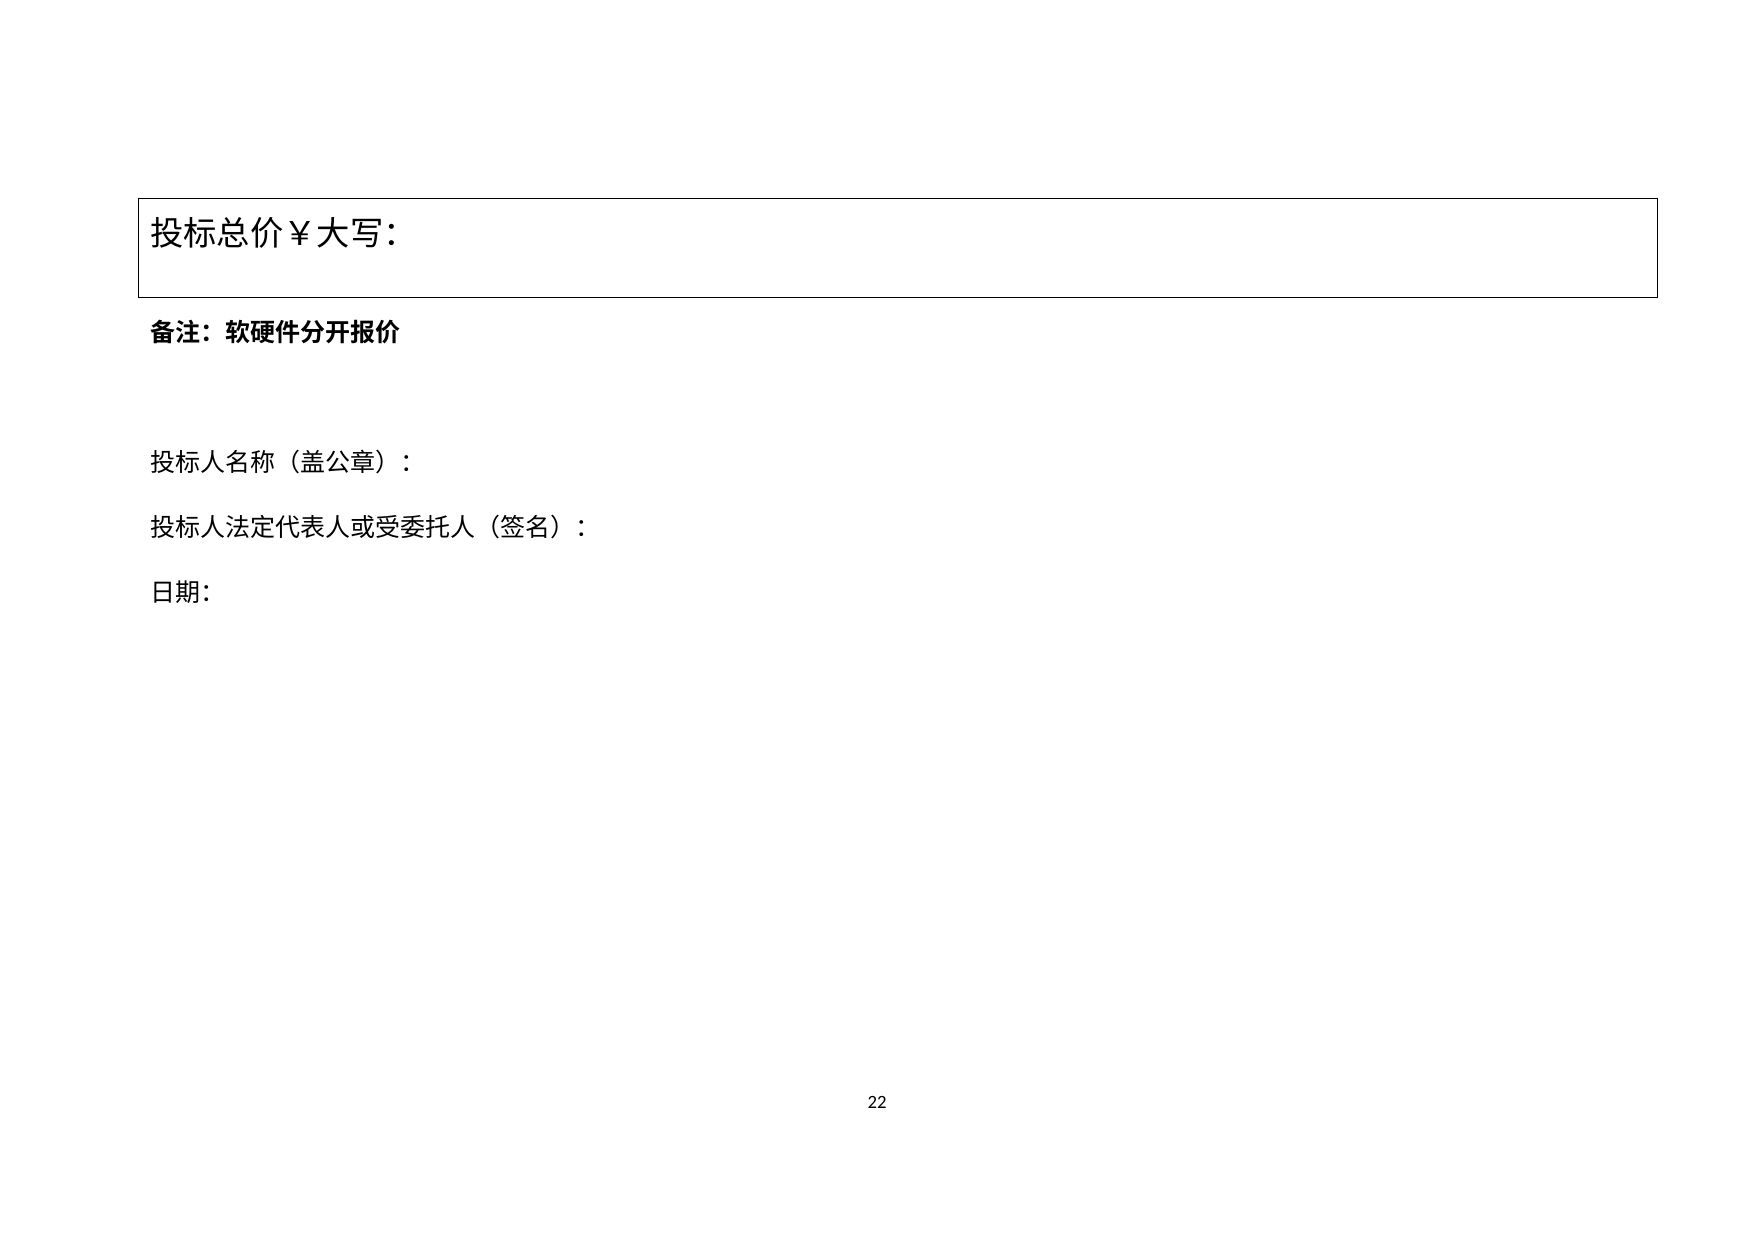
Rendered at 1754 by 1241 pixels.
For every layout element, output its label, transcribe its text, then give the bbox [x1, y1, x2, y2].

text 投标人名称（盖公章）： [150, 428, 1604, 493]
table_cell 投标总价￥大写： [139, 199, 1657, 297]
text 日期： [150, 558, 1604, 623]
text 投标人法定代表人或受委托人（签名）： [150, 493, 1604, 558]
text 备注：软硬件分开报价 [150, 298, 1604, 363]
